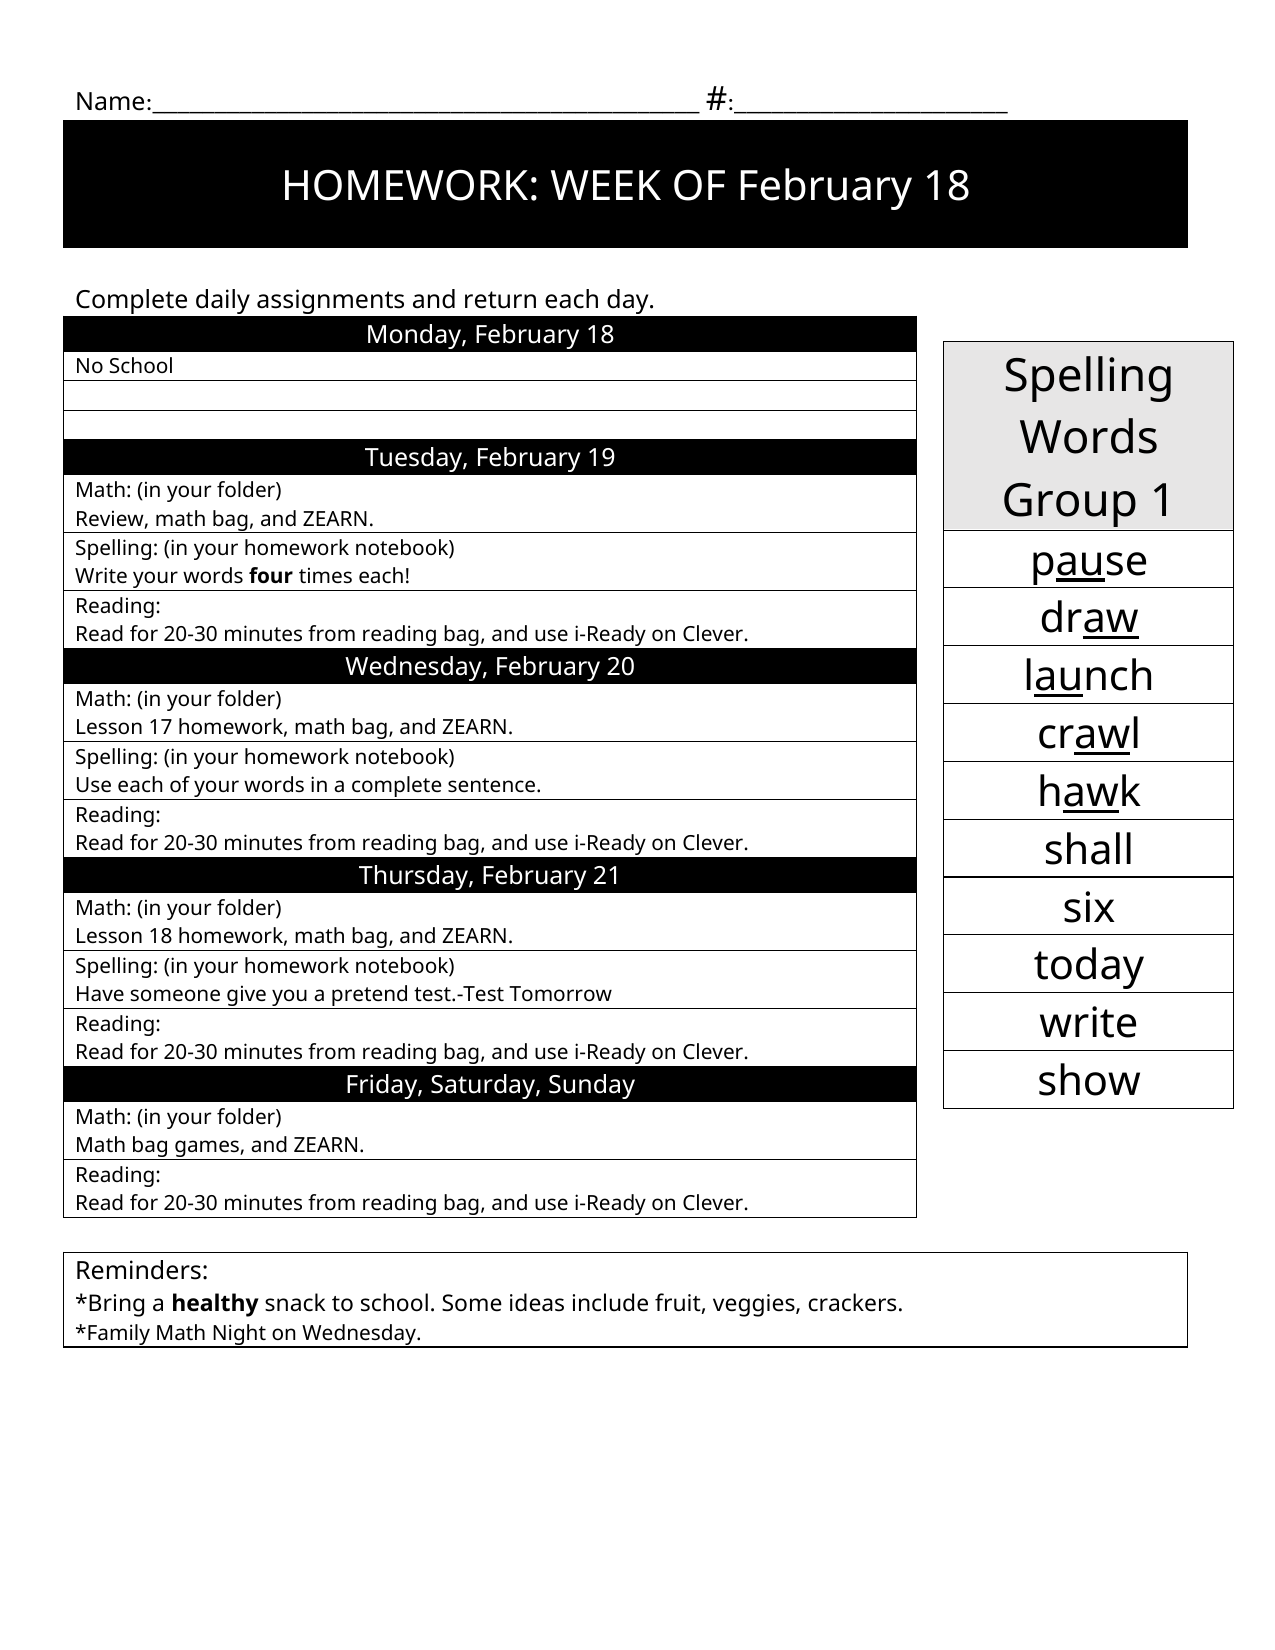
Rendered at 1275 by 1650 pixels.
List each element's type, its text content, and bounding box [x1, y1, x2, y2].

table_cell [64, 411, 916, 439]
table_cell Spelling: (in your homework notebook) Write your words four times each! [64, 533, 916, 590]
table_cell Reading: Read for 20-30 minutes from reading bag, and use i-Ready on Clever. [64, 1160, 916, 1217]
table_cell Math: (in your folder) Math bag games, and ZEARN. [64, 1102, 916, 1159]
table_header HOMEWORK: WEEK OF February 18 [64, 121, 1187, 246]
table_cell Tuesday, February 19 [64, 440, 916, 474]
table_cell write [944, 993, 1233, 1050]
table_cell Math: (in your folder) Lesson 18 homework, math bag, and ZEARN. [64, 893, 916, 950]
table_header Monday, February 18 [64, 317, 916, 351]
text Complete daily assignments and return each day. [75, 281, 1200, 316]
table_cell Spelling: (in your homework notebook) Have someone give you a pretend test.-Test Tomorrow [64, 951, 916, 1008]
table_cell show [944, 1051, 1233, 1108]
table_cell Math: (in your folder) Lesson 17 homework, math bag, and ZEARN. [64, 684, 916, 741]
text Name:____________________________________________ #:______________________ [75, 75, 1200, 120]
table_cell launch [944, 646, 1233, 703]
table_cell Friday, Saturday, Sunday [64, 1067, 916, 1101]
table_cell pause [944, 531, 1233, 587]
table_cell shall [944, 820, 1233, 876]
table_cell [64, 381, 916, 409]
table_cell hawk [944, 762, 1233, 818]
table_cell Reading: Read for 20-30 minutes from reading bag, and use i-Ready on Clever. [64, 591, 916, 648]
table_cell Spelling: (in your homework notebook) Use each of your words in a complete sentence. [64, 742, 916, 799]
table_cell No School [64, 352, 916, 380]
table_cell six [944, 878, 1233, 934]
table_header Spelling Words Group 1 [944, 342, 1233, 529]
table_cell Wednesday, February 20 [64, 649, 916, 683]
table_cell Reading: Read for 20-30 minutes from reading bag, and use i-Ready on Clever. [64, 1009, 916, 1066]
table_cell Math: (in your folder) Review, math bag, and ZEARN. [64, 475, 916, 532]
table_cell Reading: Read for 20-30 minutes from reading bag, and use i-Ready on Clever. [64, 800, 916, 857]
table_header Reminders: *Bring a healthy snack to school. Some ideas include fruit, veggies, crackers. *Family Math Night on Wednesday. [64, 1253, 1187, 1346]
table_cell Thursday, February 21 [64, 858, 916, 892]
table_cell draw [944, 588, 1233, 645]
table_cell crawl [944, 704, 1233, 761]
table_cell today [944, 935, 1233, 992]
